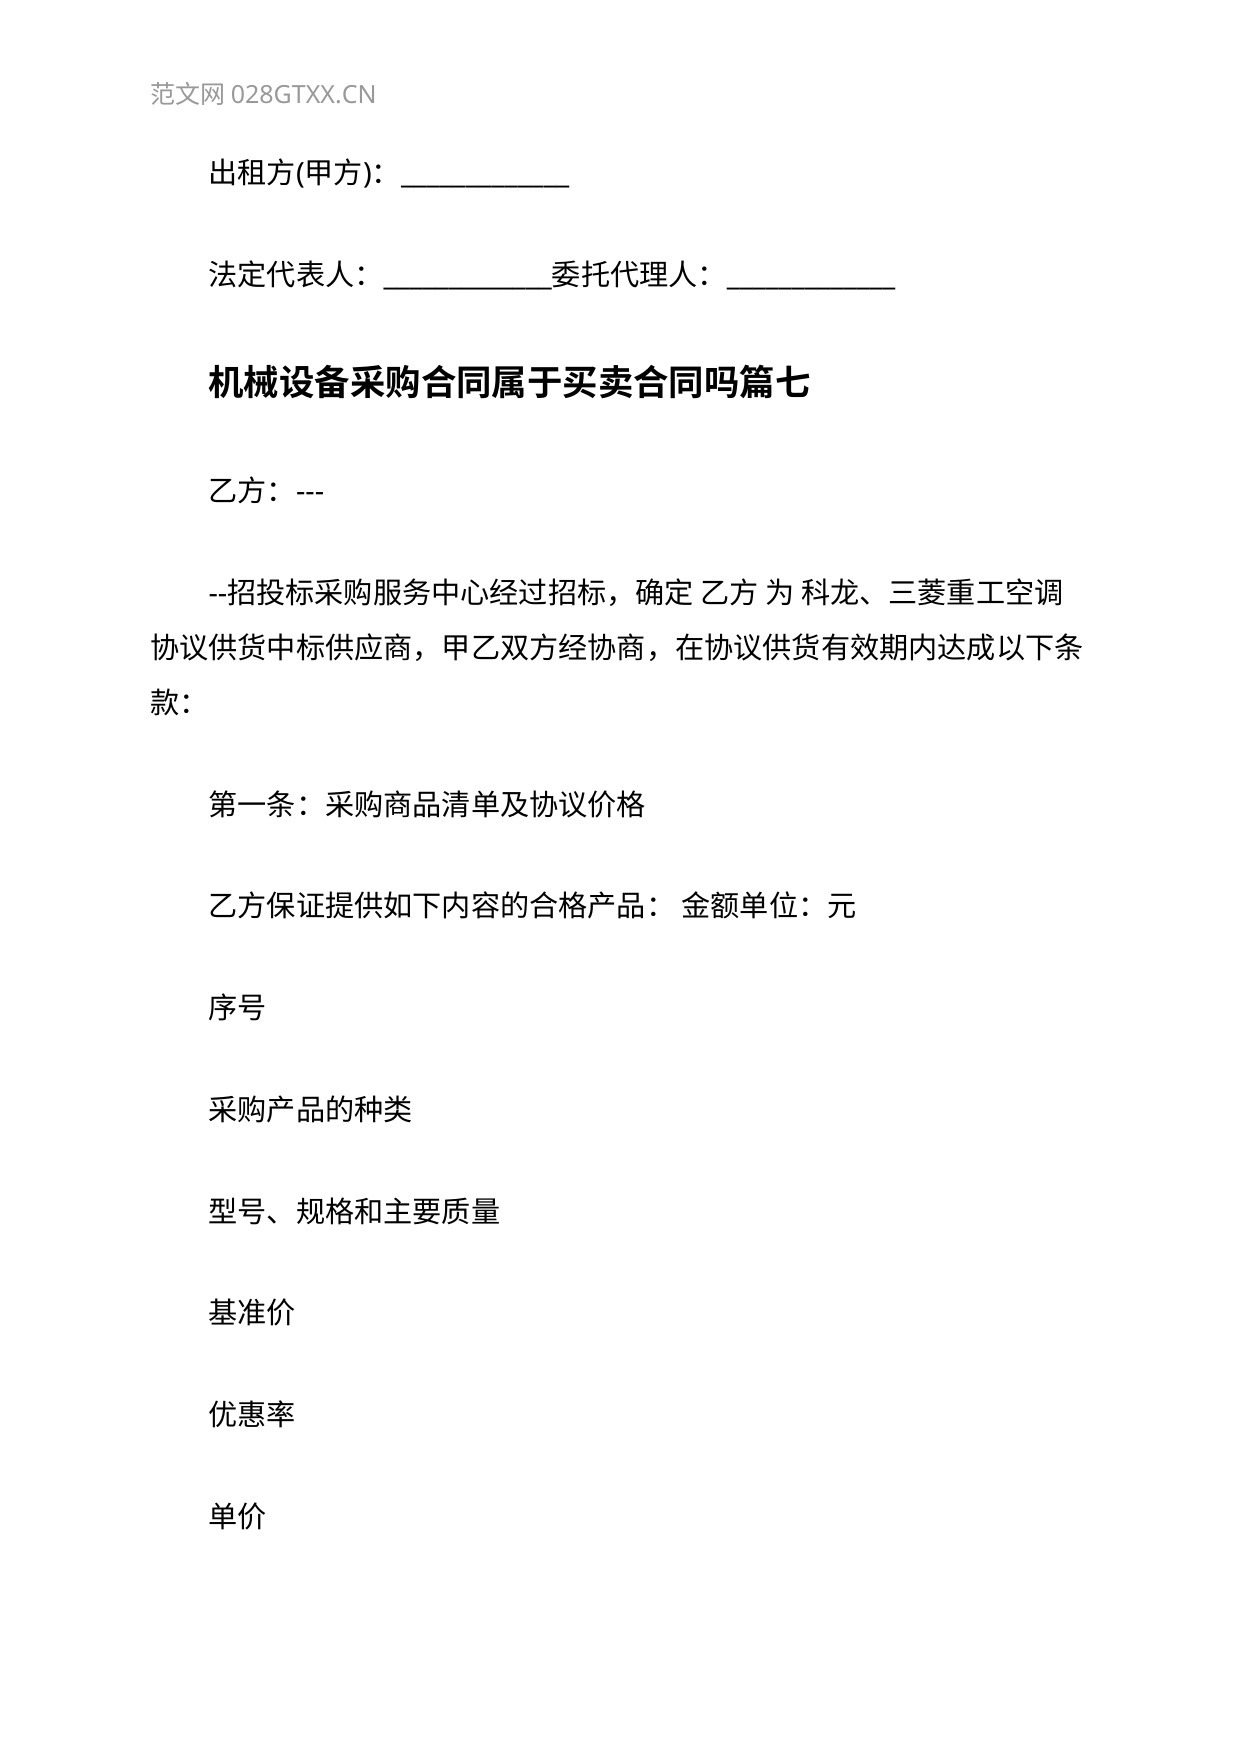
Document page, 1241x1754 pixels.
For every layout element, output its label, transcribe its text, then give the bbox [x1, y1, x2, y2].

text 乙方保证提供如下内容的合格产品： 金额单位：元 [150, 883, 1090, 925]
text 型号、规格和主要质量 [150, 1188, 1090, 1230]
text 优惠率 [150, 1392, 1090, 1434]
text --招投标采购服务中心经过招标，确定 乙方 为 科龙、三菱重工空调协议供货中标供应商，甲乙双方经协商，在协议供货有效期内达成以下条款： [150, 569, 1090, 722]
text 采购产品的种类 [150, 1086, 1090, 1129]
text 第一条：采购商品清单及协议价格 [150, 781, 1090, 823]
text 法定代表人：_____________委托代理人：_____________ [150, 252, 1090, 294]
text 序号 [150, 984, 1090, 1027]
text 乙方：--- [150, 467, 1090, 510]
text 机械设备采购合同属于买卖合同吗篇七 [150, 354, 1090, 405]
text 出租方(甲方)：_____________ [150, 150, 1090, 192]
text 基准价 [150, 1290, 1090, 1332]
text 单价 [150, 1493, 1090, 1536]
